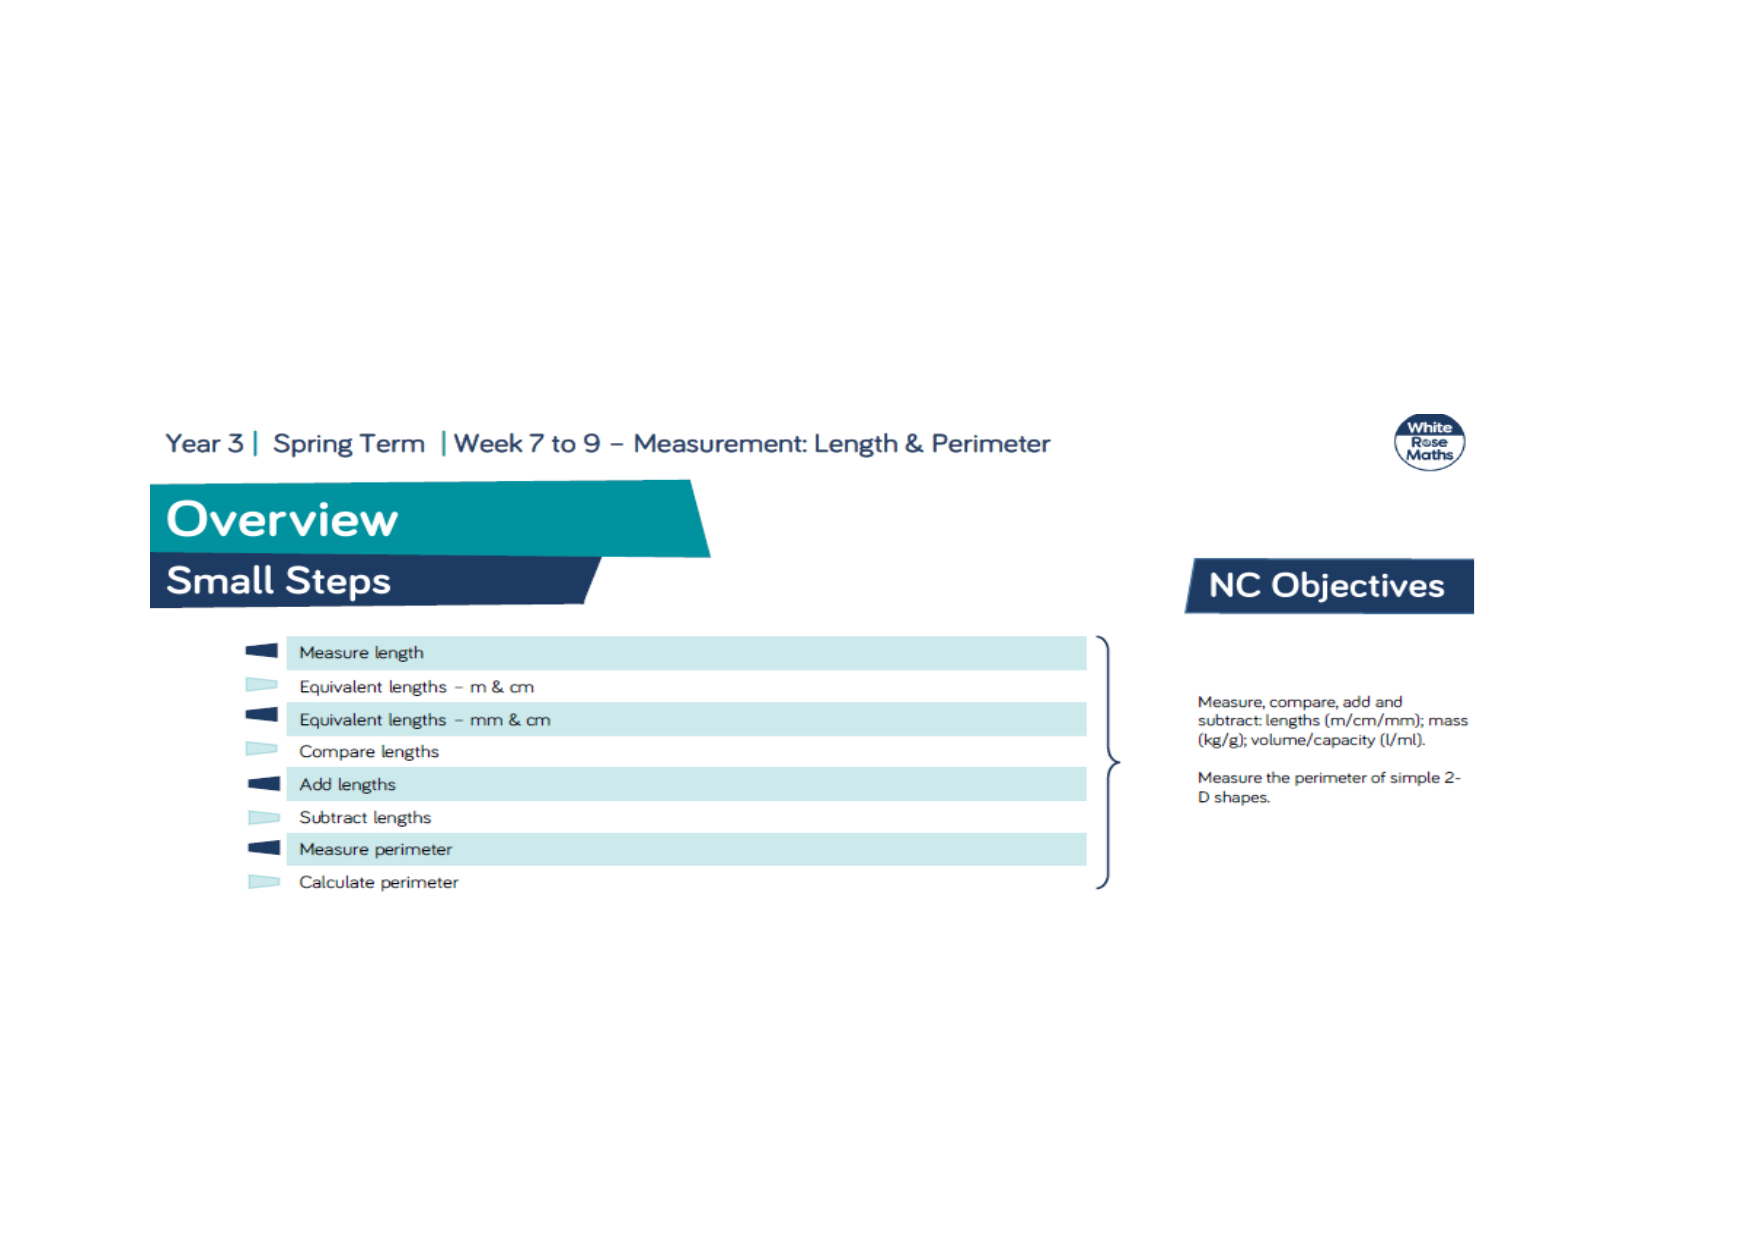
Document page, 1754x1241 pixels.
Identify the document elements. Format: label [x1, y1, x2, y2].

picture [150, 414, 1474, 924]
